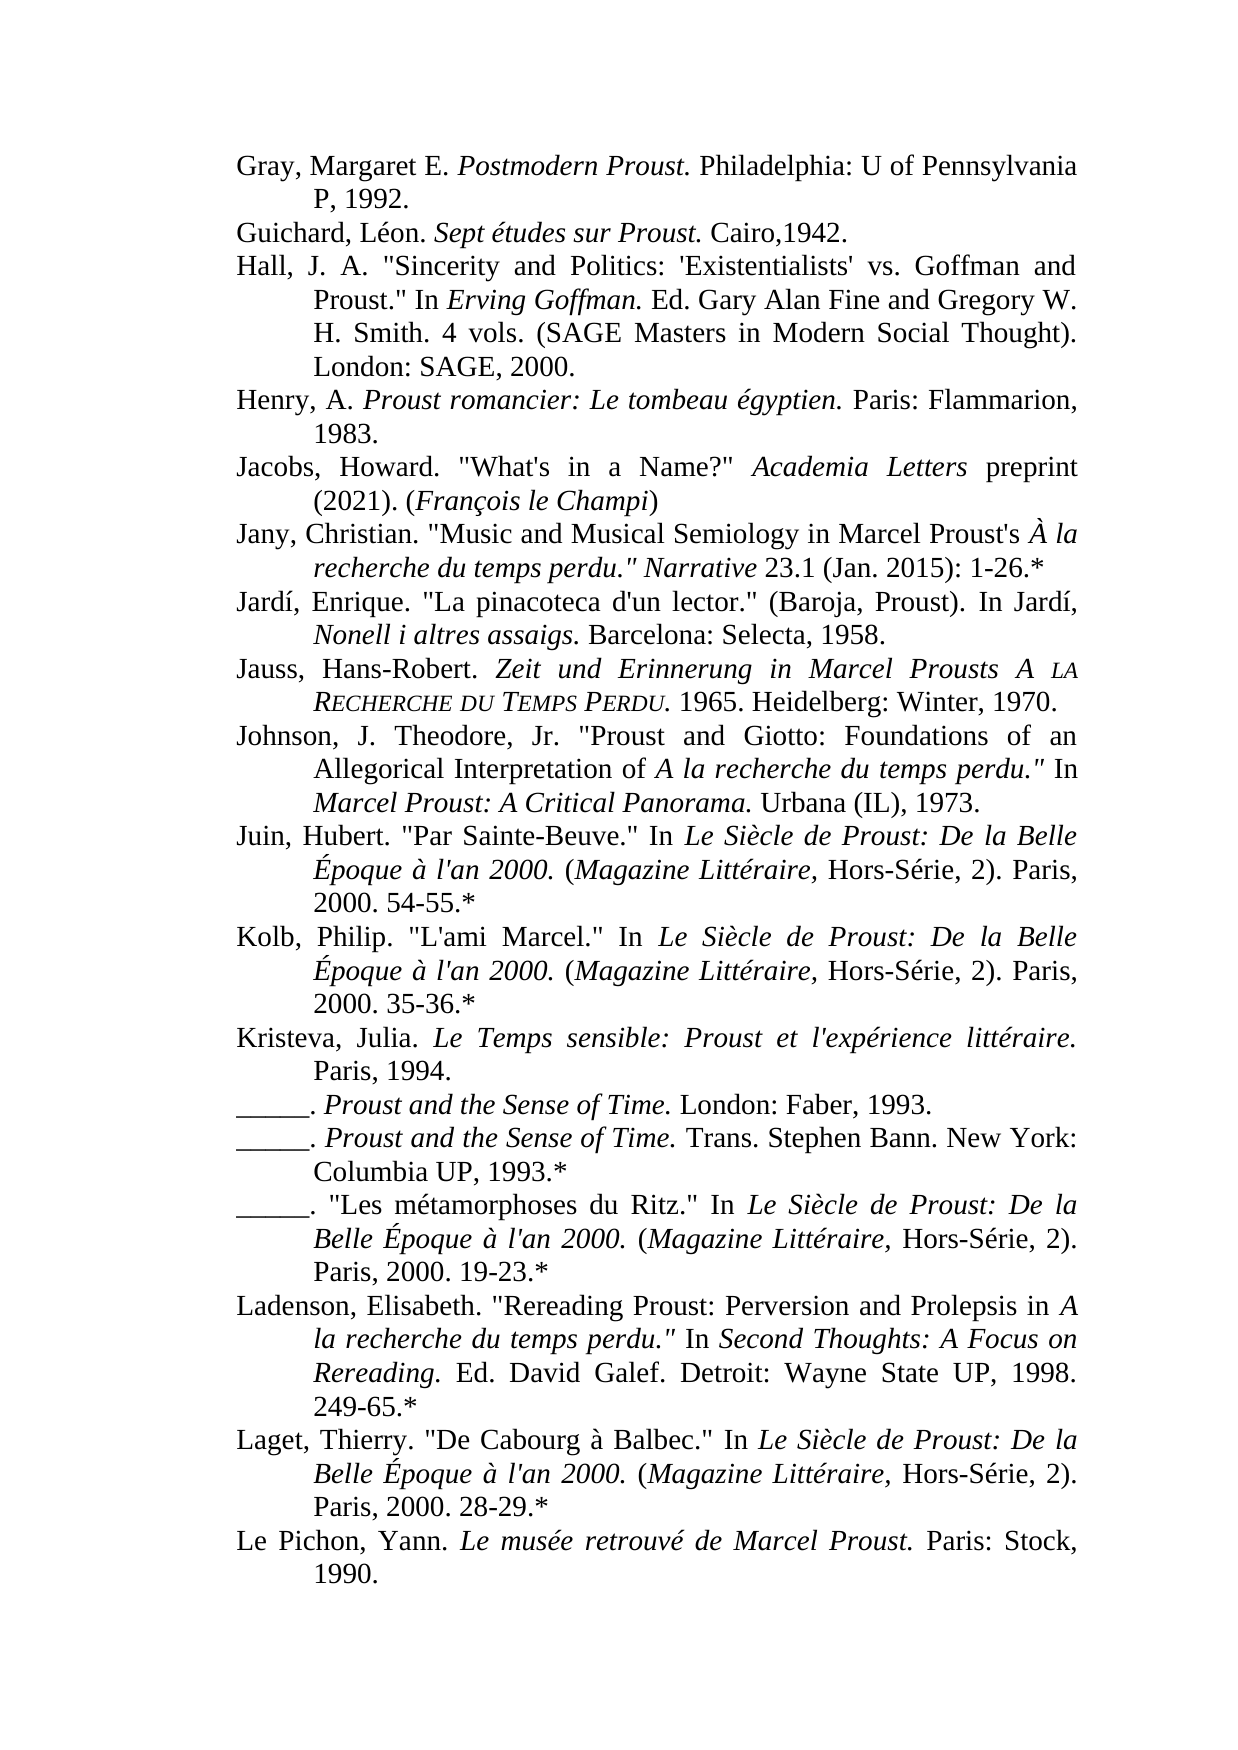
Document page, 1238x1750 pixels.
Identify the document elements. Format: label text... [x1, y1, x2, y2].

text _____. Proust and the Sense of Time. Trans. Stephen Bann. New York: Columbia UP, 1993.* [236, 1120, 1078, 1187]
text _____. "Les métamorphoses du Ritz." In Le Siècle de Proust: De la Belle Époque à l'an 2000. (Magazine Littéraire, Hors-Série, 2). Paris, 2000. 19-23.* [236, 1187, 1078, 1288]
text Jacobs, Howard. "What's in a Name?" Academia Letters preprint (2021). (François le Champi) [236, 449, 1078, 517]
text Jauss, Hans-Robert. Zeit und Erinnerung in Marcel Prousts A la Recherche du Temps Perdu. 1965. Heidelberg: Winter, 1970. [236, 651, 1078, 718]
text Ladenson, Elisabeth. "Rereading Proust: Perversion and Prolepsis in A la recherche du temps perdu." In Second Thoughts: A Focus on Rereading. Ed. David Galef. Detroit: Wayne State UP, 1998. 249-65.* [236, 1288, 1078, 1422]
text Henry, A. Proust romancier: Le tombeau égyptien. Paris: Flammarion, 1983. [236, 382, 1078, 449]
text Kolb, Philip. "L'ami Marcel." In Le Siècle de Proust: De la Belle Époque à l'an 2000. (Magazine Littéraire, Hors-Série, 2). Paris, 2000. 35-36.* [236, 919, 1078, 1020]
text _____. Proust and the Sense of Time. London: Faber, 1993. [236, 1087, 1078, 1120]
text Jardí, Enrique. "La pinacoteca d'un lector." (Baroja, Proust). In Jardí, Nonell i altres assaigs. Barcelona: Selecta, 1958. [236, 584, 1078, 651]
text Kristeva, Julia. Le Temps sensible: Proust et l'expérience littéraire. Paris, 1994. [236, 1020, 1078, 1087]
text Gray, Margaret E. Postmodern Proust. Philadelphia: U of Pennsylvania P, 1992. [236, 148, 1078, 215]
text Hall, J. A. "Sincerity and Politics: 'Existentialists' vs. Goffman and Proust." In Erving Goffman. Ed. Gary Alan Fine and Gregory W. H. Smith. 4 vols. (SAGE Masters in Modern Social Thought). London: SAGE, 2000. [236, 248, 1078, 382]
text Jany, Christian. "Music and Musical Semiology in Marcel Proust's À la recherche du temps perdu." Narrative 23.1 (Jan. 2015): 1-26.* [236, 517, 1078, 584]
text Johnson, J. Theodore, Jr. "Proust and Giotto: Foundations of an Allegorical Interpretation of A la recherche du temps perdu." In Marcel Proust: A Critical Panorama. Urbana (IL), 1973. [236, 718, 1078, 818]
text Le Pichon, Yann. Le musée retrouvé de Marcel Proust. Paris: Stock, 1990. [236, 1523, 1078, 1590]
text Laget, Thierry. "De Cabourg à Balbec." In Le Siècle de Proust: De la Belle Époque à l'an 2000. (Magazine Littéraire, Hors-Série, 2). Paris, 2000. 28-29.* [236, 1422, 1078, 1523]
text Juin, Hubert. "Par Sainte-Beuve." In Le Siècle de Proust: De la Belle Époque à l'an 2000. (Magazine Littéraire, Hors-Série, 2). Paris, 2000. 54-55.* [236, 818, 1078, 919]
text Guichard, Léon. Sept études sur Proust. Cairo,1942. [236, 215, 1078, 248]
